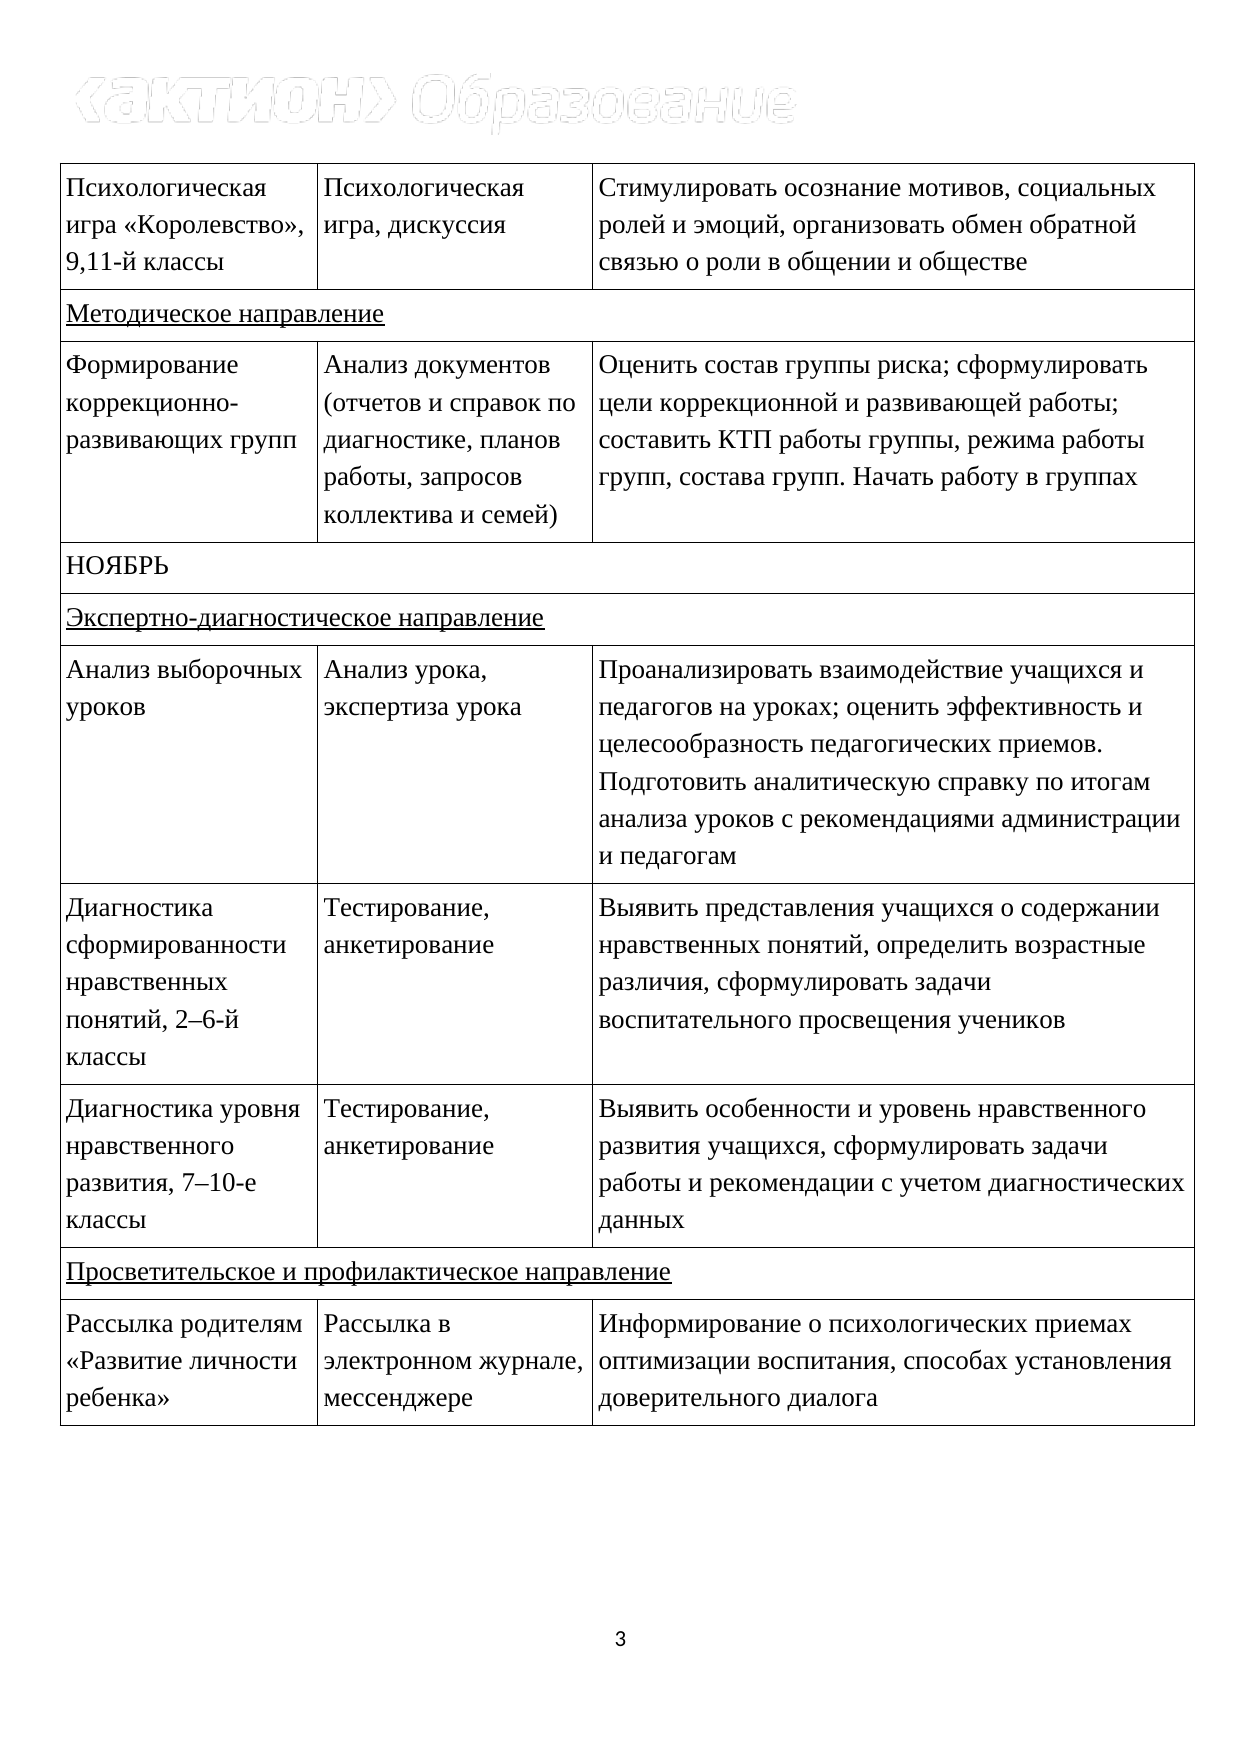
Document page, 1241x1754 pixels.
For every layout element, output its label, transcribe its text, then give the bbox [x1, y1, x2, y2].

table_cell Анализ документов (отчетов и справок по диагностике, планов работы, запросов коллектива и семей) [318, 342, 592, 541]
table_cell Выявить особенности и уровень нравственного развития учащихся, сформулировать задачи работы и рекомендации с учетом диагностических данных [593, 1085, 1194, 1247]
table_cell Просветительское и профилактическое направление [61, 1248, 1194, 1299]
table_cell Психологическая игра, дискуссия [318, 164, 592, 289]
table_cell Тестирование, анкетирование [318, 884, 592, 1084]
table_cell Диагностика уровня нравственного развития, 7–10-е классы [61, 1085, 317, 1247]
table_cell Выявить представления учащихся о содержании нравственных понятий, определить возрастные различия, сформулировать задачи воспитательного просвещения учеников [593, 884, 1194, 1084]
picture [75, 73, 797, 135]
table_cell Экспертно-диагностическое направление [61, 594, 1194, 645]
table_cell Оценить состав группы риска; сформулировать цели коррекционной и развивающей работы; составить КТП работы группы, режима работы групп, состава групп. Начать работу в группах [593, 342, 1194, 541]
table_cell Рассылка родителям «Развитие личности ребенка» [61, 1300, 317, 1425]
table_cell Методическое направление [61, 290, 1194, 341]
table_cell Анализ выборочных уроков [61, 646, 317, 883]
table_cell Стимулировать осознание мотивов, социальных ролей и эмоций, организовать обмен обратной связью о роли в общении и обществе [593, 164, 1194, 289]
table_cell Проанализировать взаимодействие учащихся и педагогов на уроках; оценить эффективность и целесообразность педагогических приемов. Подготовить аналитическую справку по итогам анализа уроков с рекомендациями администрации и педагогам [593, 646, 1194, 883]
table_cell Информирование о психологических приемах оптимизации воспитания, способах установления доверительного диалога [593, 1300, 1194, 1425]
table_cell Анализ урока, экспертиза урока [318, 646, 592, 883]
table_cell Формирование коррекционно-развивающих групп [61, 342, 317, 541]
table_cell Ноябрь [61, 543, 1194, 593]
table_cell Тестирование, анкетирование [318, 1085, 592, 1247]
table_cell Рассылка в электронном журнале, мессенджере [318, 1300, 592, 1425]
table_cell Диагностика сформированности нравственных понятий, 2–6-й классы [61, 884, 317, 1084]
table_cell Психологическая игра «Королевство», 9,11-й классы [61, 164, 317, 289]
